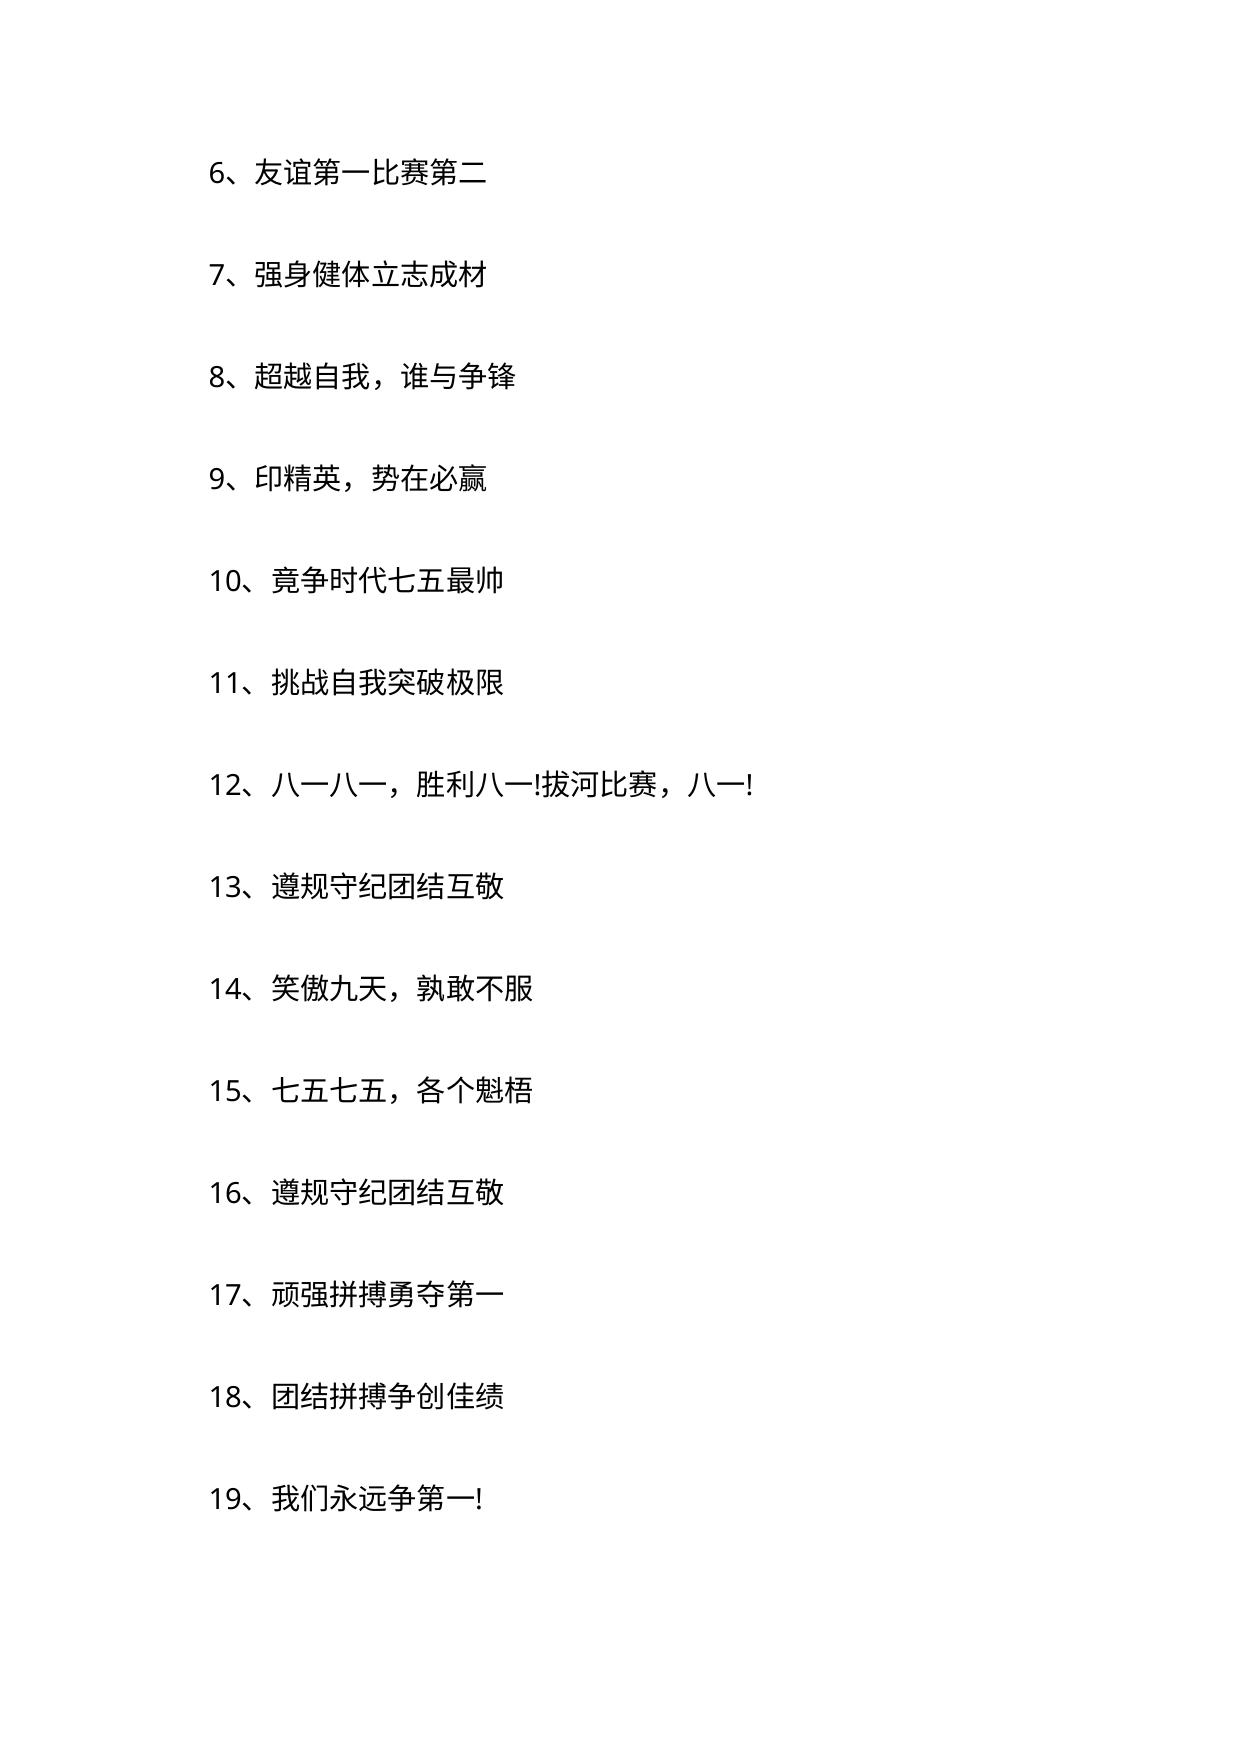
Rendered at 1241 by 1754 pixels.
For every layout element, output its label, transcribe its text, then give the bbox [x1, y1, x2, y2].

text 17、顽强拼搏勇夺第一 [150, 1272, 1090, 1314]
text 19、我们永远争第一! [150, 1476, 1090, 1518]
text 11、挑战自我突破极限 [150, 660, 1090, 702]
text 13、遵规守纪团结互敬 [150, 864, 1090, 906]
text 14、笑傲九天，孰敢不服 [150, 966, 1090, 1008]
text 16、遵规守纪团结互敬 [150, 1170, 1090, 1212]
text 7、强身健体立志成材 [150, 252, 1090, 294]
text 18、团结拼搏争创佳绩 [150, 1374, 1090, 1416]
text 9、印精英，势在必赢 [150, 456, 1090, 498]
text 12、八一八一，胜利八一!拔河比赛，八一! [150, 762, 1090, 804]
text 15、七五七五，各个魁梧 [150, 1068, 1090, 1110]
text 6、友谊第一比赛第二 [150, 150, 1090, 192]
text 10、竟争时代七五最帅 [150, 558, 1090, 600]
text 8、超越自我，谁与争锋 [150, 354, 1090, 396]
